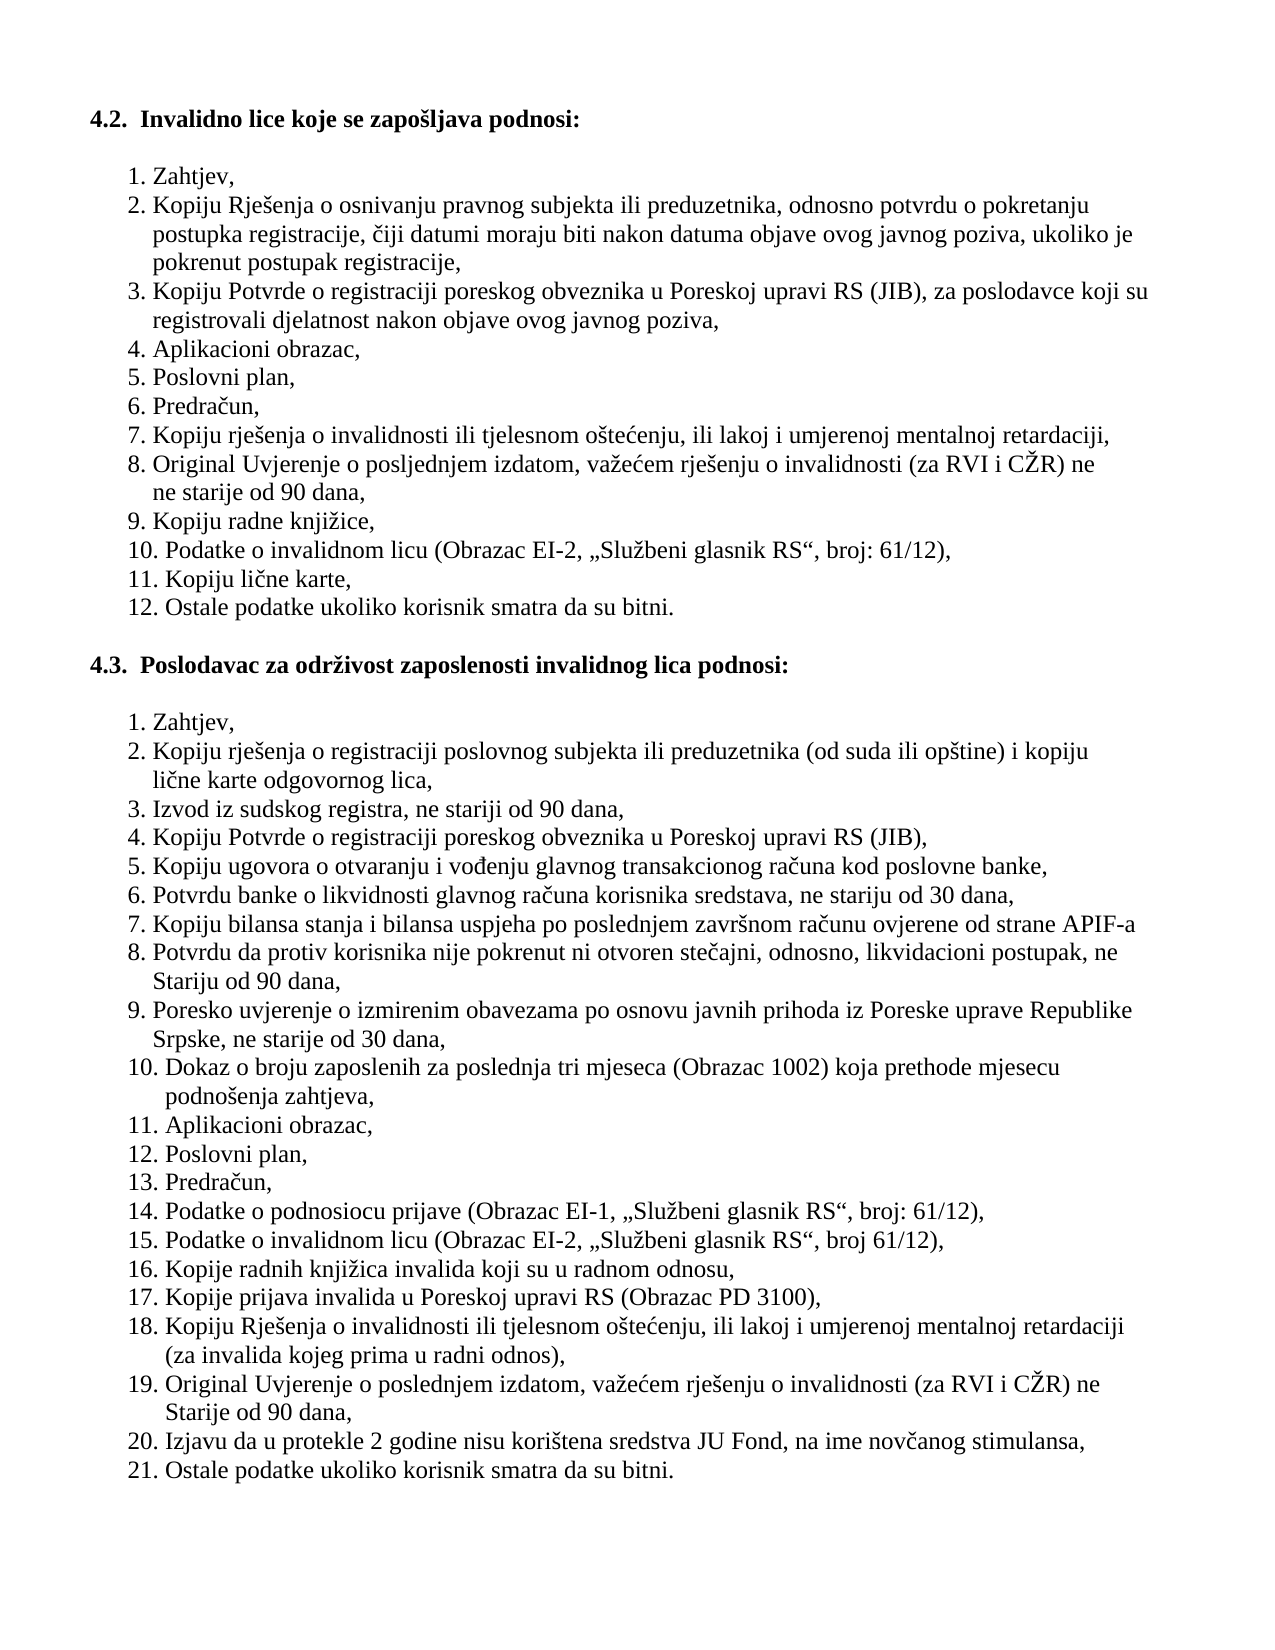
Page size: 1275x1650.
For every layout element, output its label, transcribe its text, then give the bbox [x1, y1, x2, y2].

text 2. Kopiju Rješenja o osnivanju pravnog subjekta ili preduzetnika, odnosno potvrdu o pokretanju [90, 190, 1170, 219]
text pokrenut postupak registracije, [90, 247, 1170, 276]
text (za invalida kojeg prima u radni odnos), [90, 1340, 1170, 1369]
text 4. Kopiju Potvrde o registraciji poreskog obveznika u Poreskoj upravi RS (JIB), [90, 822, 1170, 851]
text 9. Poresko uvjerenje o izmirenim obavezama po osnovu javnih prihoda iz Poreske uprave Republike [90, 995, 1170, 1024]
text 3. Izvod iz sudskog registra, ne stariji od 90 dana, [90, 794, 1170, 822]
text 3. Kopiju Potvrde o registraciji poreskog obveznika u Poreskoj upravi RS (JIB), za poslodavce koji su [90, 276, 1170, 305]
text 12. Poslovni plan, [90, 1139, 1170, 1167]
text 21. Ostale podatke ukoliko korisnik smatra da su bitni. [90, 1455, 1170, 1484]
text 1. Zahtjev, [90, 161, 1170, 190]
text podnošenja zahtjeva, [90, 1081, 1170, 1110]
text Srpske, ne starije od 30 dana, [90, 1024, 1170, 1052]
text 7. Kopiju bilansa stanja i bilansa uspjeha po poslednjem završnom računu ovjerene od strane APIF-a [90, 909, 1170, 937]
text 11. Kopiju lične karte, [90, 564, 1170, 592]
text 14. Podatke o podnosiocu prijave (Obrazac EI-1, „Službeni glasnik RS“, broj: 61/12), [90, 1196, 1170, 1225]
text 4. Aplikacioni obrazac, [90, 334, 1170, 362]
text 7. Kopiju rješenja o invalidnosti ili tjelesnom oštećenju, ili lakoj i umjerenoj mentalnoj retardaciji, [90, 420, 1170, 449]
text 6. Potvrdu banke o likvidnosti glavnog računa korisnika sredstava, ne stariju od 30 dana, [90, 880, 1170, 909]
text lične karte odgovornog lica, [90, 765, 1170, 794]
text 6. Predračun, [90, 391, 1170, 420]
text 12. Ostale podatke ukoliko korisnik smatra da su bitni. [90, 592, 1170, 621]
text Starije od 90 dana, [90, 1397, 1170, 1426]
text Stariju od 90 dana, [90, 966, 1170, 995]
text 10. Dokaz o broju zaposlenih za poslednja tri mjeseca (Obrazac 1002) koja prethode mjesecu [90, 1052, 1170, 1081]
text 4.2. Invalidno lice koje se zapošljava podnosi: [90, 104, 1170, 132]
text 4.3. Poslodavac za održivost zaposlenosti invalidnog lica podnosi: [90, 650, 1170, 679]
text ne starije od 90 dana, [90, 477, 1170, 506]
text 19. Original Uvjerenje o poslednjem izdatom, važećem rješenju o invalidnosti (za RVI i CŽR) ne [90, 1369, 1170, 1397]
text 2. Kopiju rješenja o registraciji poslovnog subjekta ili preduzetnika (od suda ili opštine) i kopiju [90, 736, 1170, 765]
text 17. Kopije prijava invalida u Poreskoj upravi RS (Obrazac PD 3100), [90, 1282, 1170, 1311]
text 20. Izjavu da u protekle 2 godine nisu korištena sredstva JU Fond, na ime novčanog stimulansa, [90, 1426, 1170, 1455]
text registrovali djelatnost nakon objave ovog javnog poziva, [90, 305, 1170, 334]
text postupka registracije, čiji datumi moraju biti nakon datuma objave ovog javnog poziva, ukoliko je [90, 219, 1170, 247]
text 9. Kopiju radne knjižice, [90, 506, 1170, 535]
text 15. Podatke o invalidnom licu (Obrazac EI-2, „Službeni glasnik RS“, broj 61/12), [90, 1225, 1170, 1254]
text 10. Podatke o invalidnom licu (Obrazac EI-2, „Službeni glasnik RS“, broj: 61/12), [90, 535, 1170, 564]
text 13. Predračun, [90, 1167, 1170, 1196]
text 5. Poslovni plan, [90, 362, 1170, 391]
text 16. Kopije radnih knjižica invalida koji su u radnom odnosu, [90, 1254, 1170, 1282]
text 1. Zahtjev, [90, 707, 1170, 736]
text 18. Kopiju Rješenja o invalidnosti ili tjelesnom oštećenju, ili lakoj i umjerenoj mentalnoj retardaciji [90, 1311, 1170, 1340]
text 11. Aplikacioni obrazac, [90, 1110, 1170, 1139]
text 5. Kopiju ugovora o otvaranju i vođenju glavnog transakcionog računa kod poslovne banke, [90, 851, 1170, 880]
text 8. Potvrdu da protiv korisnika nije pokrenut ni otvoren stečajni, odnosno, likvidacioni postupak, ne [90, 937, 1170, 966]
text 8. Original Uvjerenje o posljednjem izdatom, važećem rješenju o invalidnosti (za RVI i CŽR) ne [90, 449, 1170, 477]
